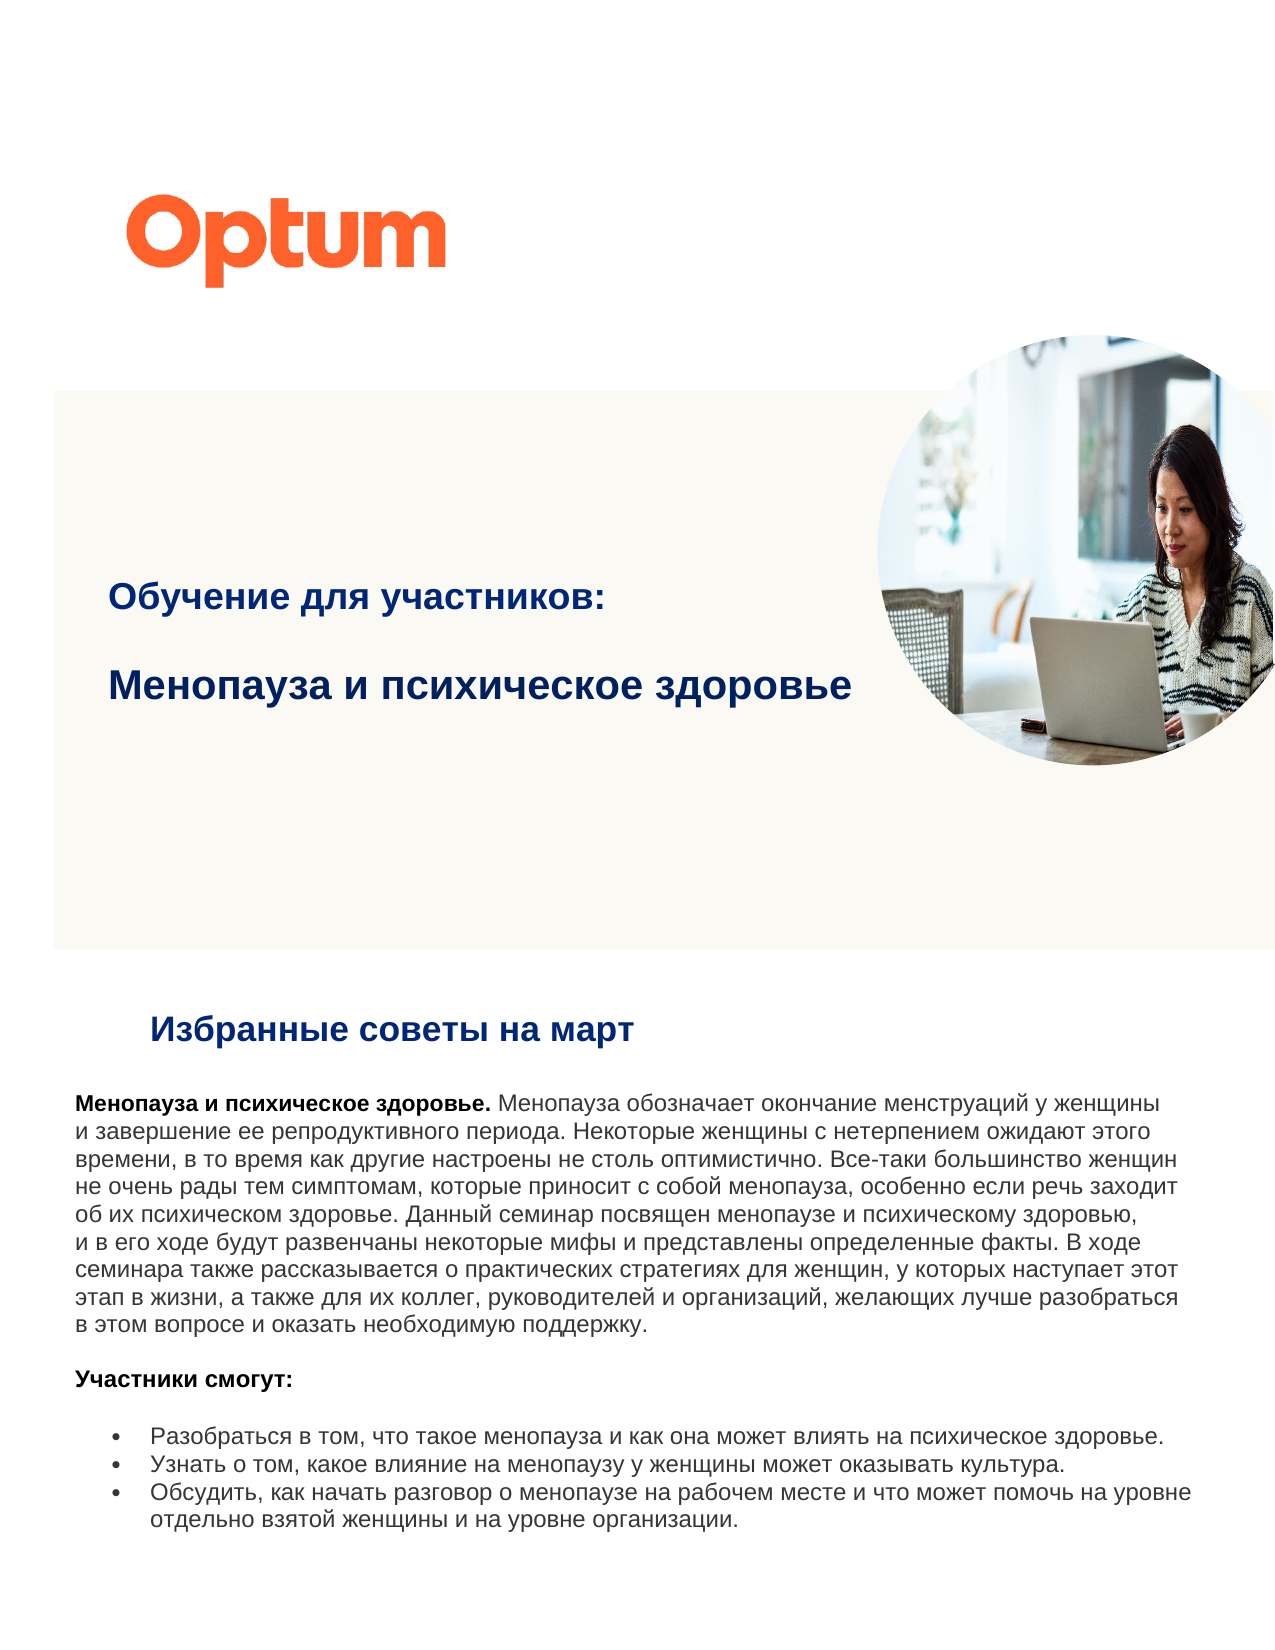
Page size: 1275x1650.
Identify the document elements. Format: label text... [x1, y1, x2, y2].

text Избранные советы на март [75, 1008, 1200, 1049]
list Разобраться в том, что такое менопауза и как она может влиять на психическое здоровье. [112, 1422, 1200, 1450]
text Участники смогут: [75, 1365, 1200, 1393]
picture [126, 194, 446, 288]
list Узнать о том, какое влияние на менопаузу у женщины может оказывать культура. [112, 1450, 1200, 1477]
text Менопауза и психическое здоровье. Менопауза обозначает окончание менструаций у женщины и завершение ее репродуктивного периода. Некоторые женщины с нетерпением ожидают этого времени, в то время как другие настроены не столь оптимистично. Все-таки большинство женщин не очень рады тем симптомам, которые приносит с собой менопауза, особенно если речь заходит об их психическом здоровье. Данный семинар посвящен менопаузе и психическому здоровью, и в его ходе будут развенчаны некоторые мифы и представлены определенные факты. В ходе семинара также рассказывается о практических стратегиях для женщин, у которых наступает этот этап в жизни, а также для их коллег, руководителей и организаций, желающих лучше разобраться в этом вопросе и оказать необходимую поддержку. [75, 1089, 1200, 1338]
picture [877, 335, 1275, 766]
list Обсудить, как начать разговор о менопаузе на рабочем месте и что может помочь на уровне отдельно взятой женщины и на уровне организации. [112, 1477, 1200, 1533]
